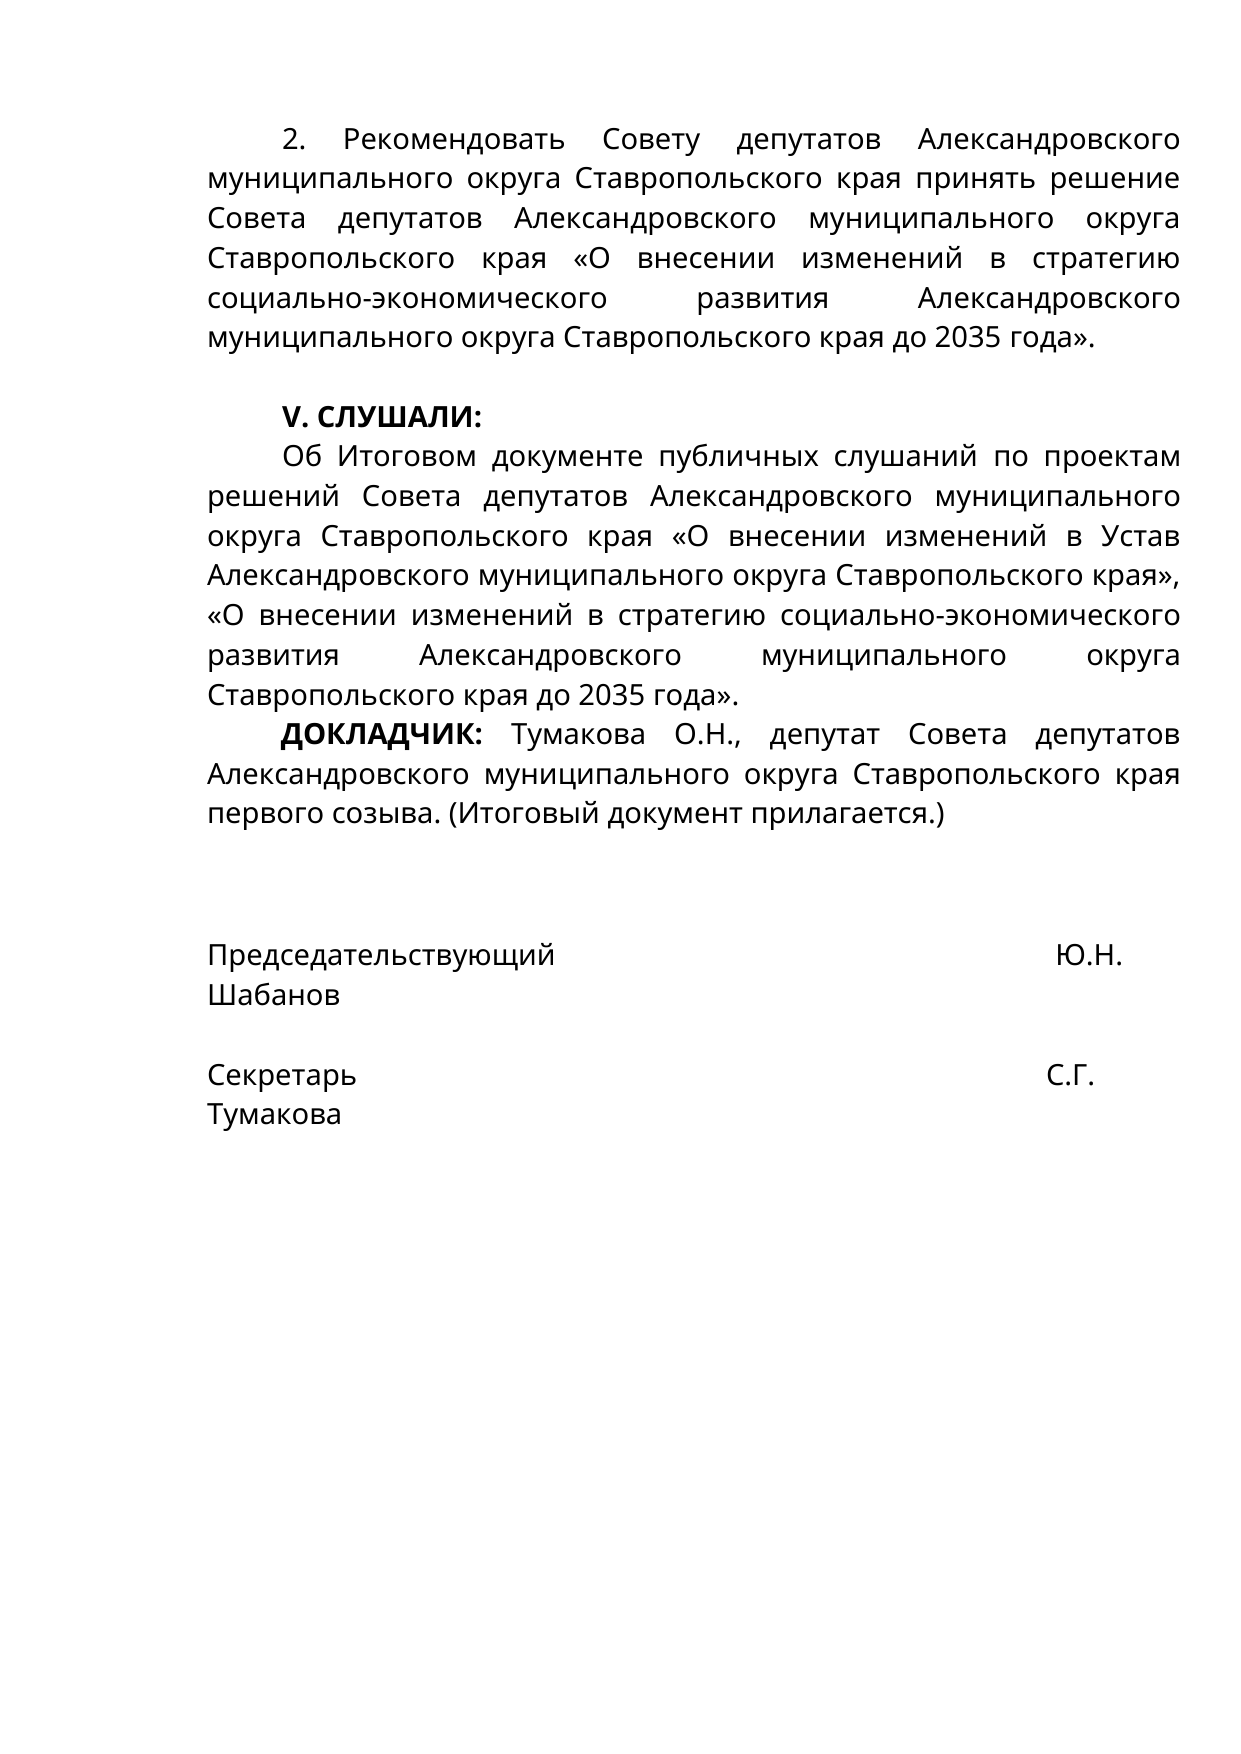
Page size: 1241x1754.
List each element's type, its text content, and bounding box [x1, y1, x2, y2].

text V. СЛУШАЛИ: [207, 396, 1181, 436]
text Секретарь С.Г. Тумакова [207, 1054, 1181, 1133]
text Об Итоговом документе публичных слушаний по проектам решений Совета депутатов Александровского муниципального округа Ставропольского края «О внесении изменений в Устав Александровского муниципального округа Ставропольского края», «О внесении изменений в стратегию социально-экономического развития Александровского муниципального округа Ставропольского края до 2035 года». [207, 436, 1181, 713]
text 2. Рекомендовать Совету депутатов Александровского муниципального округа Ставропольского края принять решение Совета депутатов Александровского муниципального округа Ставропольского края «О внесении изменений в стратегию социально-экономического развития Александровского муниципального округа Ставропольского края до 2035 года». [207, 118, 1181, 356]
text Председательствующий Ю.Н. Шабанов [207, 935, 1181, 1014]
text ДОКЛАДЧИК: Тумакова О.Н., депутат Совета депутатов Александровского муниципального округа Ставропольского края первого созыва. (Итоговый документ прилагается.) [207, 713, 1181, 832]
